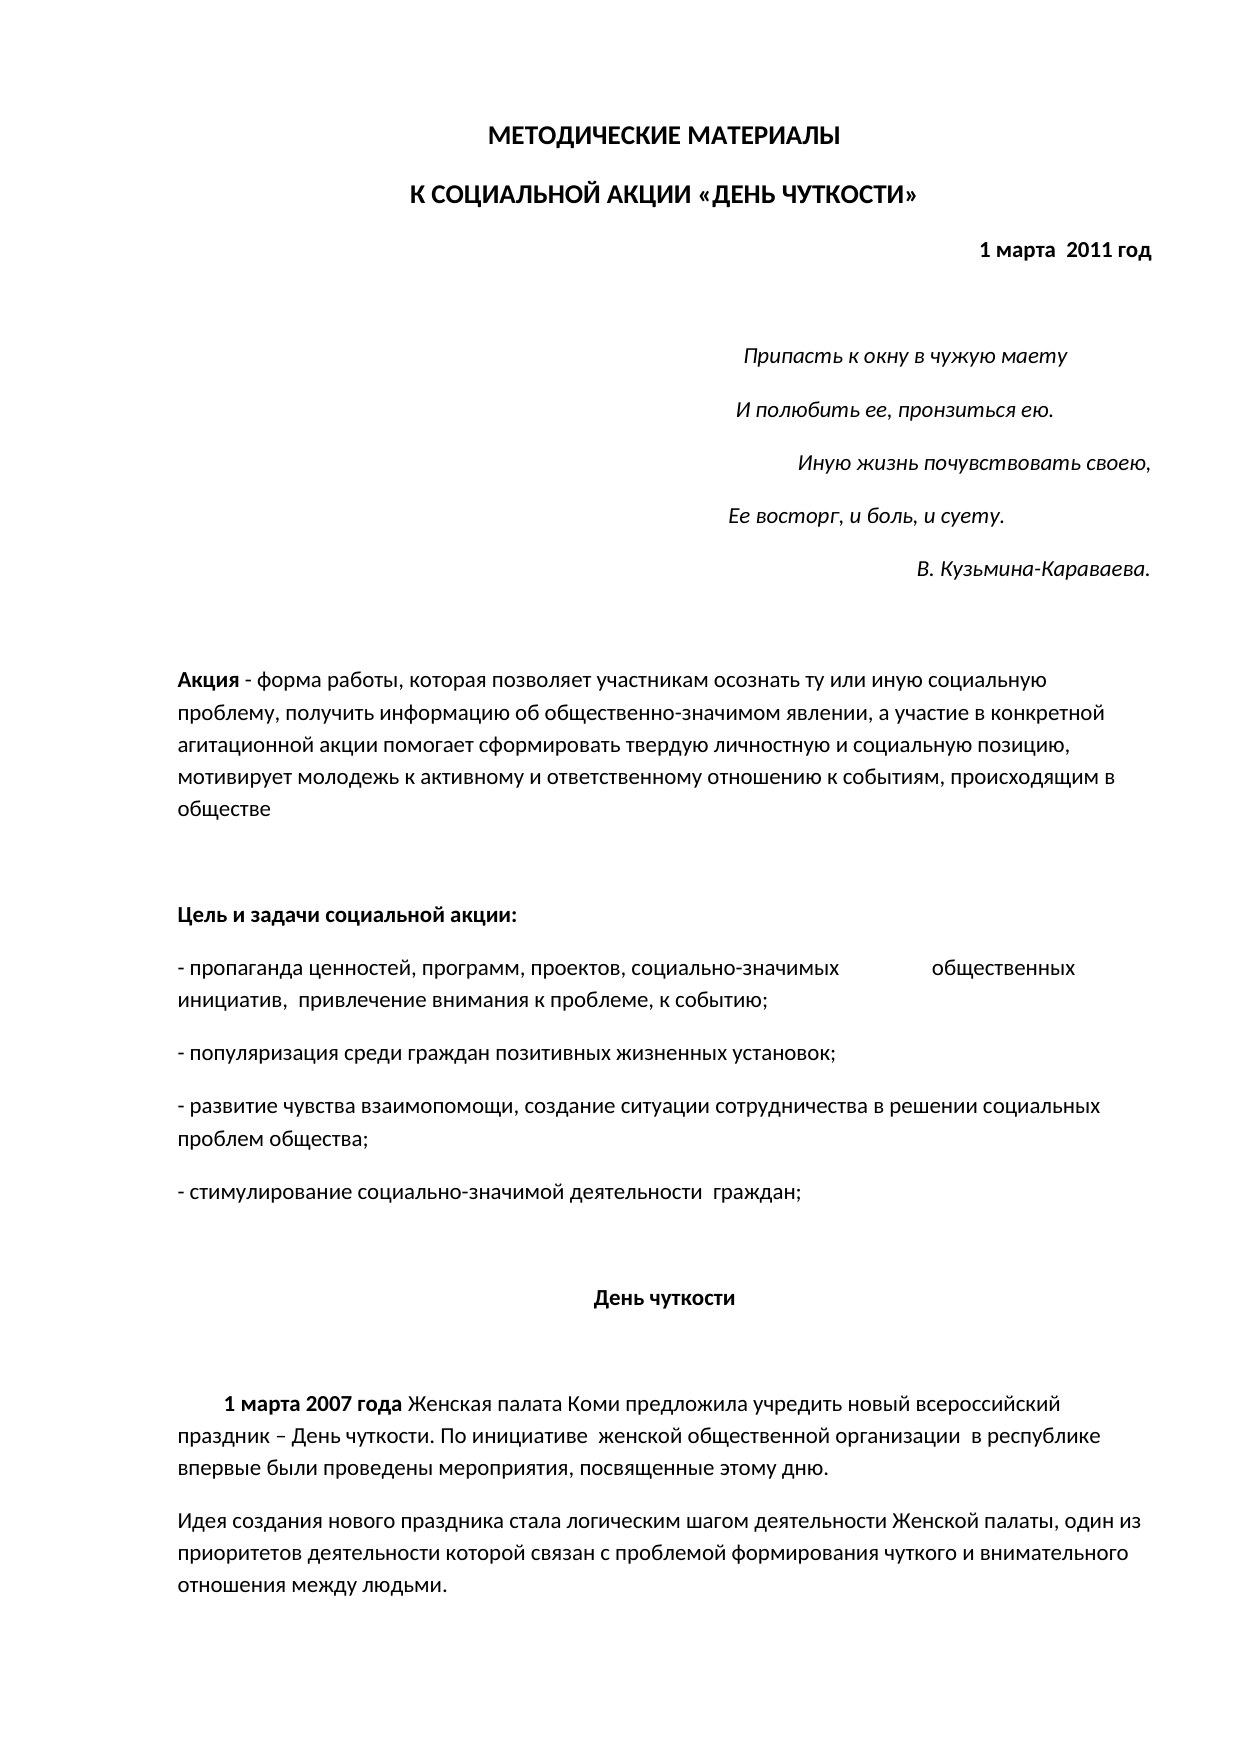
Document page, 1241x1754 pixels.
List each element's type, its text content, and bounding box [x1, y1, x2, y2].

text - пропаганда ценностей, программ, проектов, социально-значимых общественных инициатив, привлечение внимания к проблеме, к событию; [177, 953, 1152, 1013]
text Цель и задачи социальной акции: [177, 900, 1152, 928]
text Ее восторг, и боль, и суету. [177, 501, 1152, 529]
text - развитие чувства взаимопомощи, создание ситуации сотрудничества в решении социальных проблем общества; [177, 1092, 1152, 1152]
text - популяризация среди граждан позитивных жизненных установок; [177, 1038, 1152, 1067]
text В. Кузьмина-Караваева. [177, 554, 1152, 582]
text День чуткости [177, 1283, 1152, 1311]
text И полюбить ее, пронзиться ею. [177, 395, 1152, 423]
text К СОЦИАЛЬНОЙ АКЦИИ «День Чуткости» [177, 177, 1152, 210]
text Акция - форма работы, которая позволяет участникам осознать ту или иную социальную проблему, получить информацию об общественно-значимом явлении, а участие в конкретной агитационной акции помогает сформировать твердую личностную и социальную позицию, мотивирует молодежь к активному и ответственному отношению к событиям, происходящим в обществе [177, 666, 1152, 822]
text 1 марта 2011 год [177, 236, 1152, 264]
text МЕТОДИЧЕСКИЕ МАТЕРИАЛЫ [177, 118, 1152, 151]
text - стимулирование социально-значимой деятельности граждан; [177, 1177, 1152, 1205]
text Иную жизнь почувствовать своею, [177, 448, 1152, 476]
text 1 марта 2007 года Женская палата Коми предложила учредить новый всероссийский праздник – День чуткости. По инициативе женской общественной организации в республике впервые были проведены мероприятия, посвященные этому дню. [177, 1389, 1152, 1481]
text Припасть к окну в чужую маету [177, 342, 1152, 370]
text Идея создания нового праздника стала логическим шагом деятельности Женской палаты, один из приоритетов деятельности которой связан с проблемой формирования чуткого и внимательного отношения между людьми. [177, 1506, 1152, 1599]
